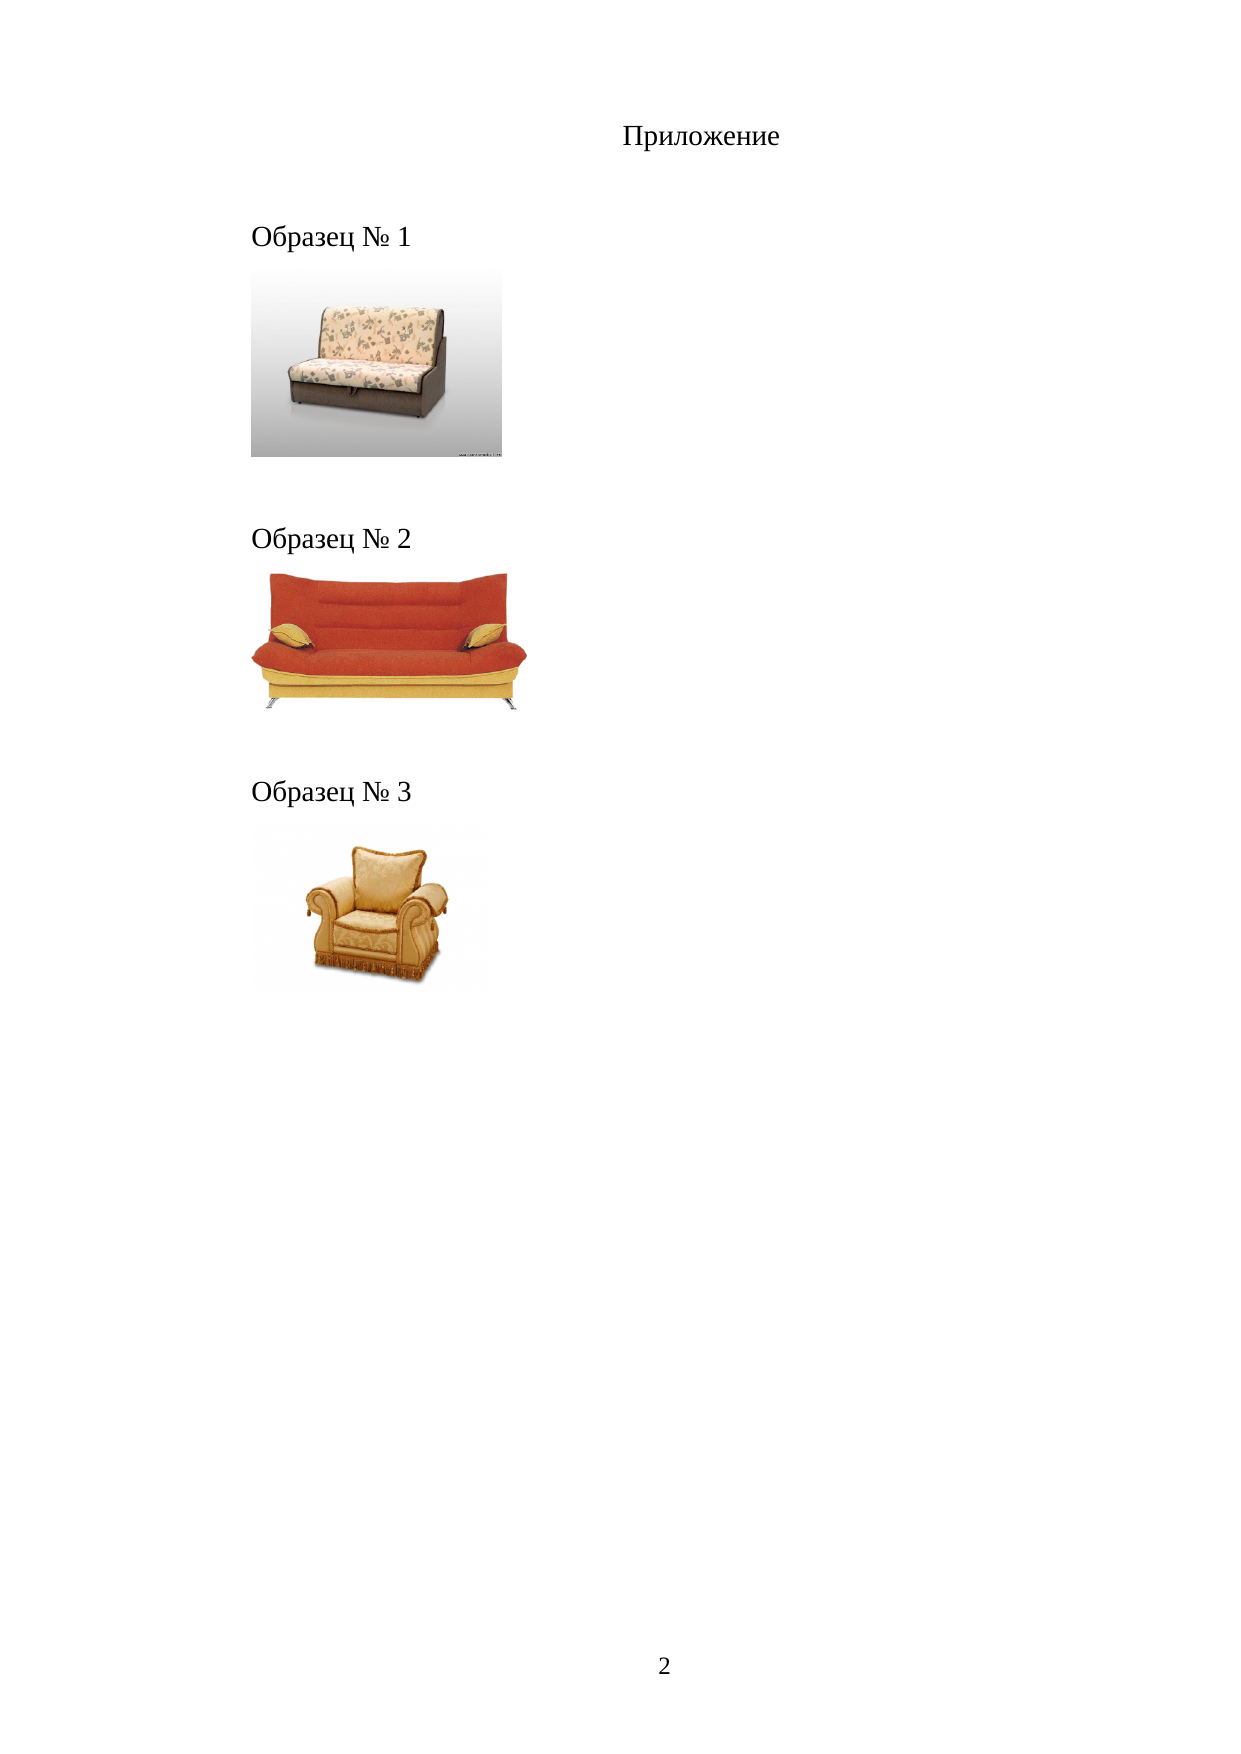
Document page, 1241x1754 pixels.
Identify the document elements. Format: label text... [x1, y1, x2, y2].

text Образец № 3 [177, 774, 1152, 807]
text Образец № 2 [177, 521, 1152, 555]
picture [251, 824, 489, 993]
text Приложение [177, 118, 1152, 152]
picture [251, 268, 502, 457]
picture [251, 571, 527, 710]
text Образец № 1 [177, 219, 1152, 252]
